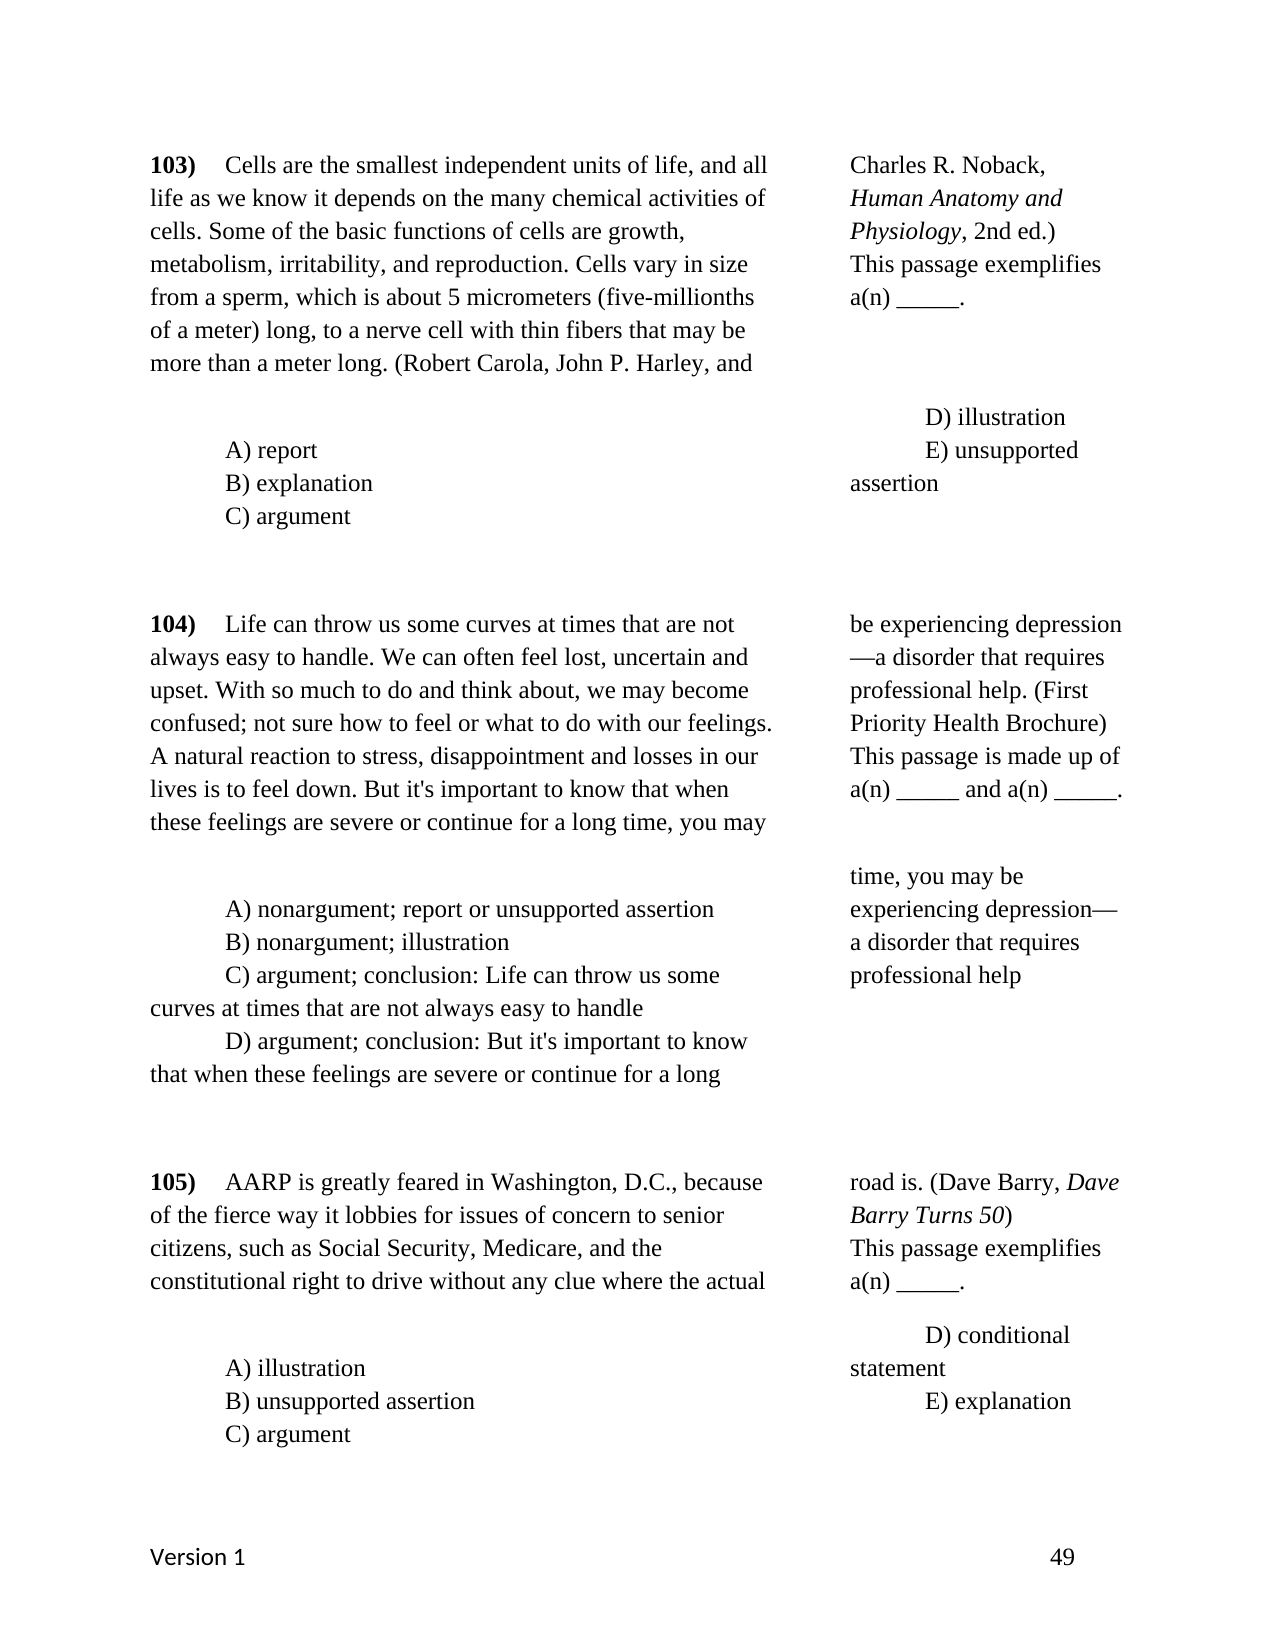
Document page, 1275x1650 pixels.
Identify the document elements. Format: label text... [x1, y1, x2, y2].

text A) report B) explanation C) argument D) illustration E) unsupported assertion [150, 402, 775, 530]
text A) illustration B) unsupported assertion C) argument D) conditional statement E) explanation [850, 1320, 1125, 1448]
text A) report B) explanation C) argument D) illustration E) unsupported assertion [850, 402, 1125, 530]
text 103) Cells are the smallest independent units of life, and all life as we know it depends on the many chemical activities of cells. Some of the basic functions of cells are growth, metabolism, irritability, and reproduction. Cells vary in size from a sperm, which is about 5 micrometers (five-millionths of a meter) long, to a nerve cell with thin fibers that may be more than a meter long. (Robert Carola, John P. Harley, and Charles R. Noback, Human Anatomy and Physiology, 2nd ed.) This passage exemplifies a(n) _____. [850, 150, 1125, 311]
text A) illustration B) unsupported assertion C) argument D) conditional statement E) explanation [150, 1320, 775, 1448]
text A) nonargument; report or unsupported assertion B) nonargument; illustration C) argument; conclusion: Life can throw us some curves at times that are not always easy to handle D) argument; conclusion: But it's important to know that when these feelings are severe or continue for a long time, you may be experiencing depression—a disorder that requires professional help [150, 861, 775, 1088]
text 103) Cells are the smallest independent units of life, and all life as we know it depends on the many chemical activities of cells. Some of the basic functions of cells are growth, metabolism, irritability, and reproduction. Cells vary in size from a sperm, which is about 5 micrometers (five-millionths of a meter) long, to a nerve cell with thin fibers that may be more than a meter long. (Robert Carola, John P. Harley, and Charles R. Noback, Human Anatomy and Physiology, 2nd ed.) This passage exemplifies a(n) _____. [150, 150, 775, 377]
text 105) AARP is greatly feared in Washington, D.C., because of the fierce way it lobbies for issues of concern to senior citizens, such as Social Security, Medicare, and the constitutional right to drive without any clue where the actual road is. (Dave Barry, Dave Barry Turns 50) This passage exemplifies a(n) _____. [150, 1167, 775, 1295]
text 104) Life can throw us some curves at times that are not always easy to handle. We can often feel lost, uncertain and upset. With so much to do and think about, we may become confused; not sure how to feel or what to do with our feelings. A natural reaction to stress, disappointment and losses in our lives is to feel down. But it's important to know that when these feelings are severe or continue for a long time, you may be experiencing depression—a disorder that requires professional help. (First Priority Health Brochure) This passage is made up of a(n) _____ and a(n) _____. [150, 609, 775, 836]
text 105) AARP is greatly feared in Washington, D.C., because of the fierce way it lobbies for issues of concern to senior citizens, such as Social Security, Medicare, and the constitutional right to drive without any clue where the actual road is. (Dave Barry, Dave Barry Turns 50) This passage exemplifies a(n) _____. [850, 1167, 1125, 1295]
text A) nonargument; report or unsupported assertion B) nonargument; illustration C) argument; conclusion: Life can throw us some curves at times that are not always easy to handle D) argument; conclusion: But it's important to know that when these feelings are severe or continue for a long time, you may be experiencing depression—a disorder that requires professional help [850, 861, 1125, 1022]
text 104) Life can throw us some curves at times that are not always easy to handle. We can often feel lost, uncertain and upset. With so much to do and think about, we may become confused; not sure how to feel or what to do with our feelings. A natural reaction to stress, disappointment and losses in our lives is to feel down. But it's important to know that when these feelings are severe or continue for a long time, you may be experiencing depression—a disorder that requires professional help. (First Priority Health Brochure) This passage is made up of a(n) _____ and a(n) _____. [850, 609, 1125, 803]
